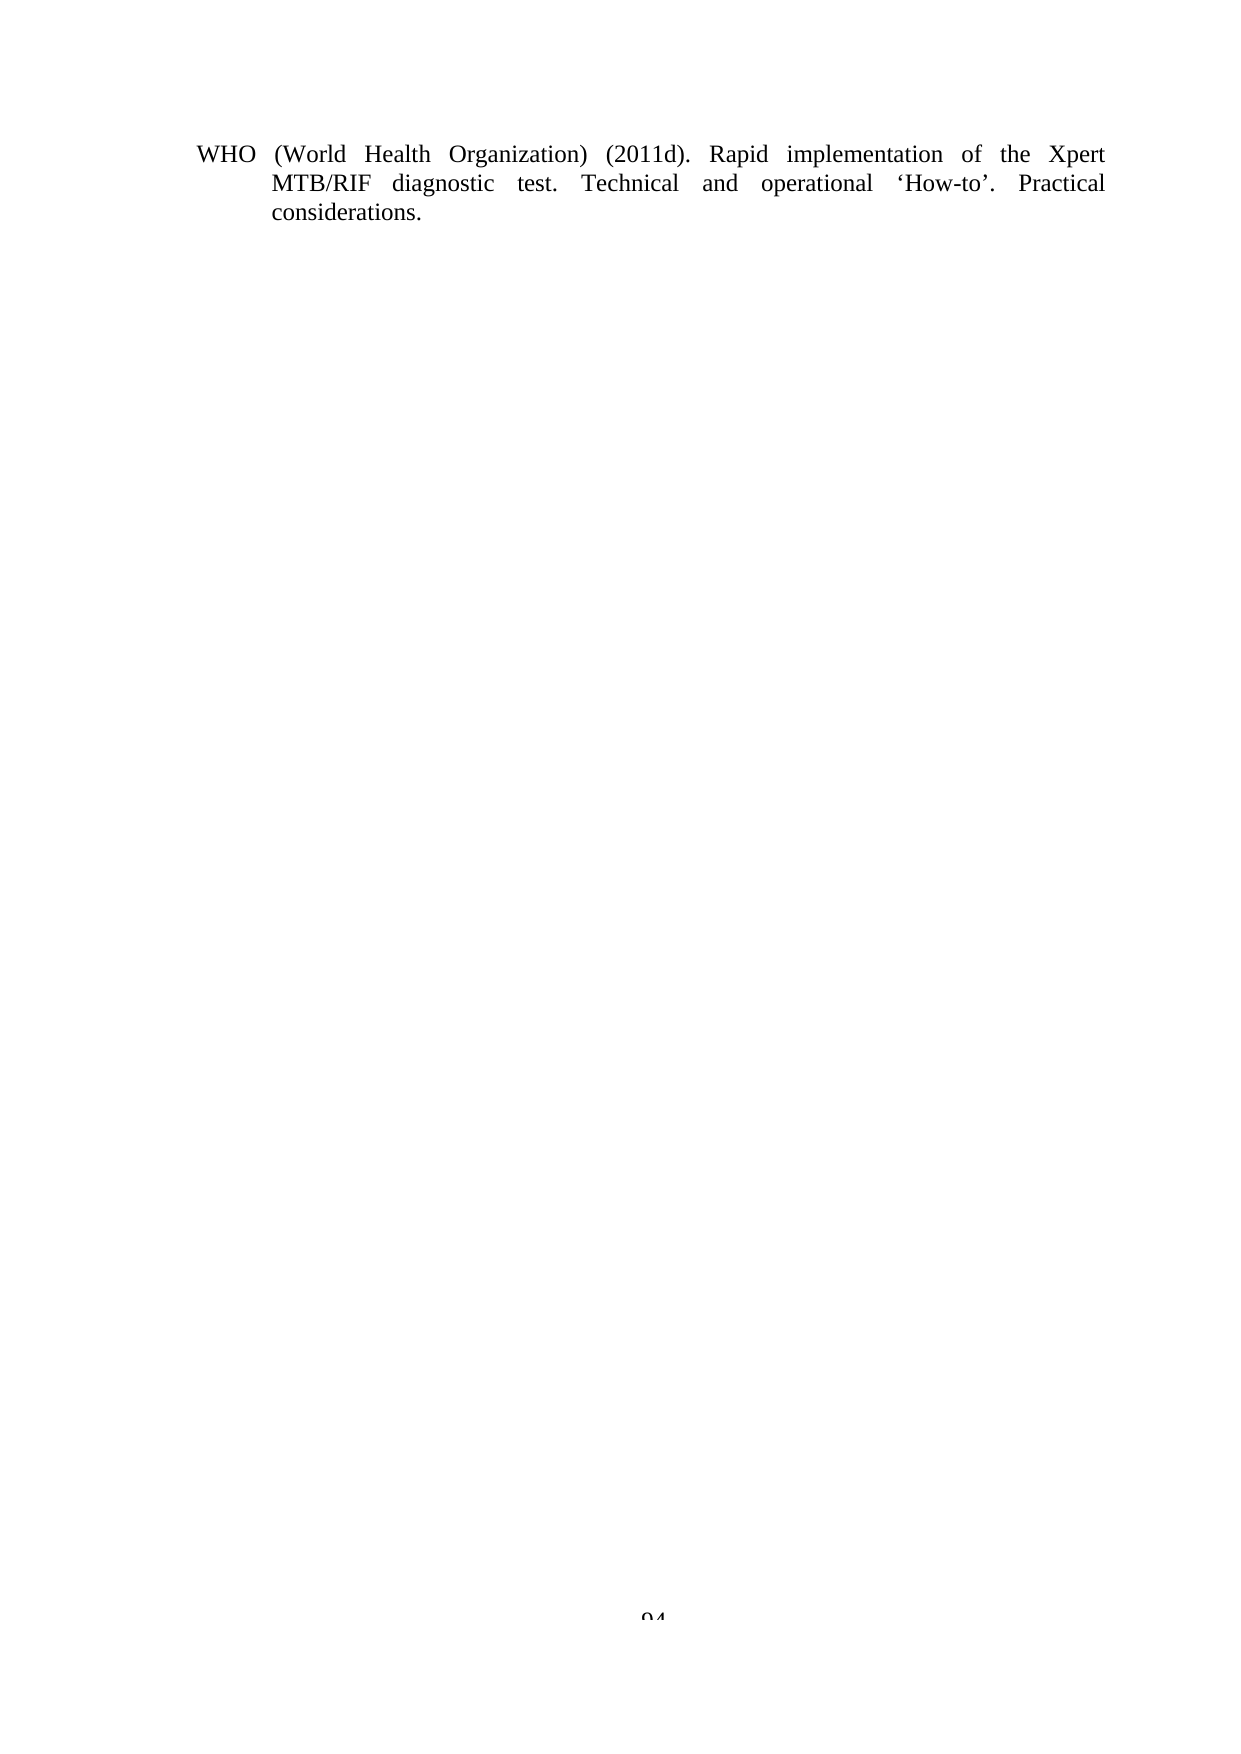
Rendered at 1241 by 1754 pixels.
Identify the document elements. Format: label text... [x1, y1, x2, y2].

text WHO (World Health Organization) (2011d). Rapid implementation of the Xpert MTB/RIF diagnostic test. Technical and operational ‘How-to’. Practical considerations. [196, 139, 1106, 226]
